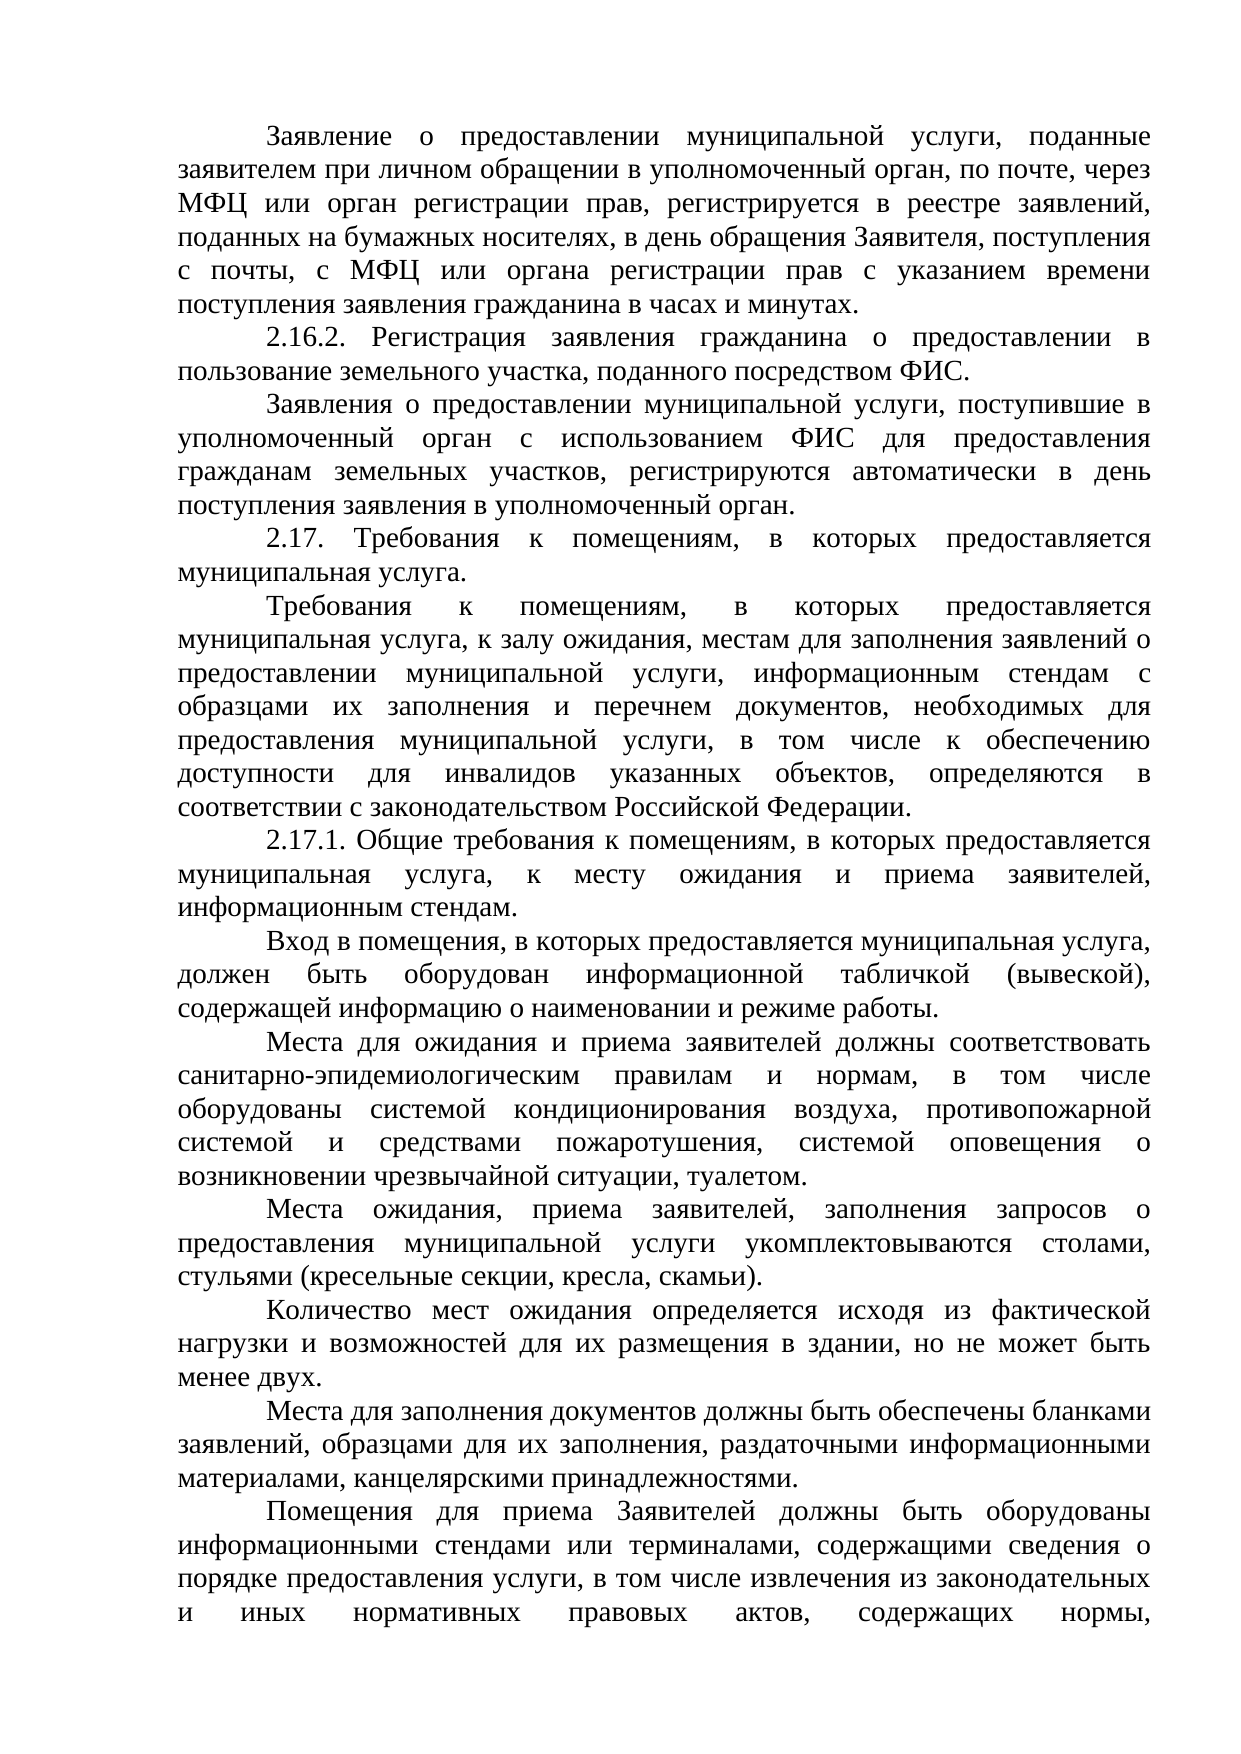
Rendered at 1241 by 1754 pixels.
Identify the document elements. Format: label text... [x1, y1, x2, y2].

text Вход в помещения, в которых предоставляется муниципальная услуга, должен быть оборудован информационной табличкой (вывеской), содержащей информацию о наименовании и режиме работы. [177, 923, 1152, 1024]
text 2.17.1. Общие требования к помещениям, в которых предоставляется муниципальная услуга, к месту ожидания и приема заявителей, информационным стендам. [177, 822, 1152, 923]
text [177, 1493, 1152, 1627]
text 2.16.2. Регистрация заявления гражданина о предоставлении в пользование земельного участка, поданного посредством ФИС. [177, 319, 1152, 386]
text 2.17. Требования к помещениям, в которых предоставляется муниципальная услуга. [177, 521, 1152, 588]
text Места для ожидания и приема заявителей должны соответствовать санитарно-эпидемиологическим правилам и нормам, в том числе оборудованы системой кондиционирования воздуха, противопожарной системой и средствами пожаротушения, системой оповещения о возникновении чрезвычайной ситуации, туалетом. [177, 1024, 1152, 1191]
text Заявление о предоставлении муниципальной услуги, поданные заявителем при личном обращении в уполномоченный орган, по почте, через МФЦ или орган регистрации прав, регистрируется в реестре заявлений, поданных на бумажных носителях, в день обращения Заявителя, поступления с почты, с МФЦ или органа регистрации прав с указанием времени поступления заявления гражданина в часах и минутах. [177, 118, 1152, 319]
text Места для заполнения документов должны быть обеспечены бланками заявлений, образцами для их заполнения, раздаточными информационными материалами, канцелярскими принадлежностями. [177, 1393, 1152, 1493]
text Требования к помещениям, в которых предоставляется муниципальная услуга, к залу ожидания, местам для заполнения заявлений о предоставлении муниципальной услуги, информационным стендам с образцами их заполнения и перечнем документов, необходимых для предоставления муниципальной услуги, в том числе к обеспечению доступности для инвалидов указанных объектов, определяются в соответствии с законодательством Российской Федерации. [177, 588, 1152, 822]
text Места ожидания, приема заявителей, заполнения запросов о предоставления муниципальной услуги укомплектовываются столами, стульями (кресельные секции, кресла, скамьи). [177, 1191, 1152, 1292]
text Заявления о предоставлении муниципальной услуги, поступившие в уполномоченный орган с использованием ФИС для предоставления гражданам земельных участков, регистрируются автоматически в день поступления заявления в уполномоченный орган. [177, 386, 1152, 521]
text Количество мест ожидания определяется исходя из фактической нагрузки и возможностей для их размещения в здании, но не может быть менее двух. [177, 1292, 1152, 1393]
